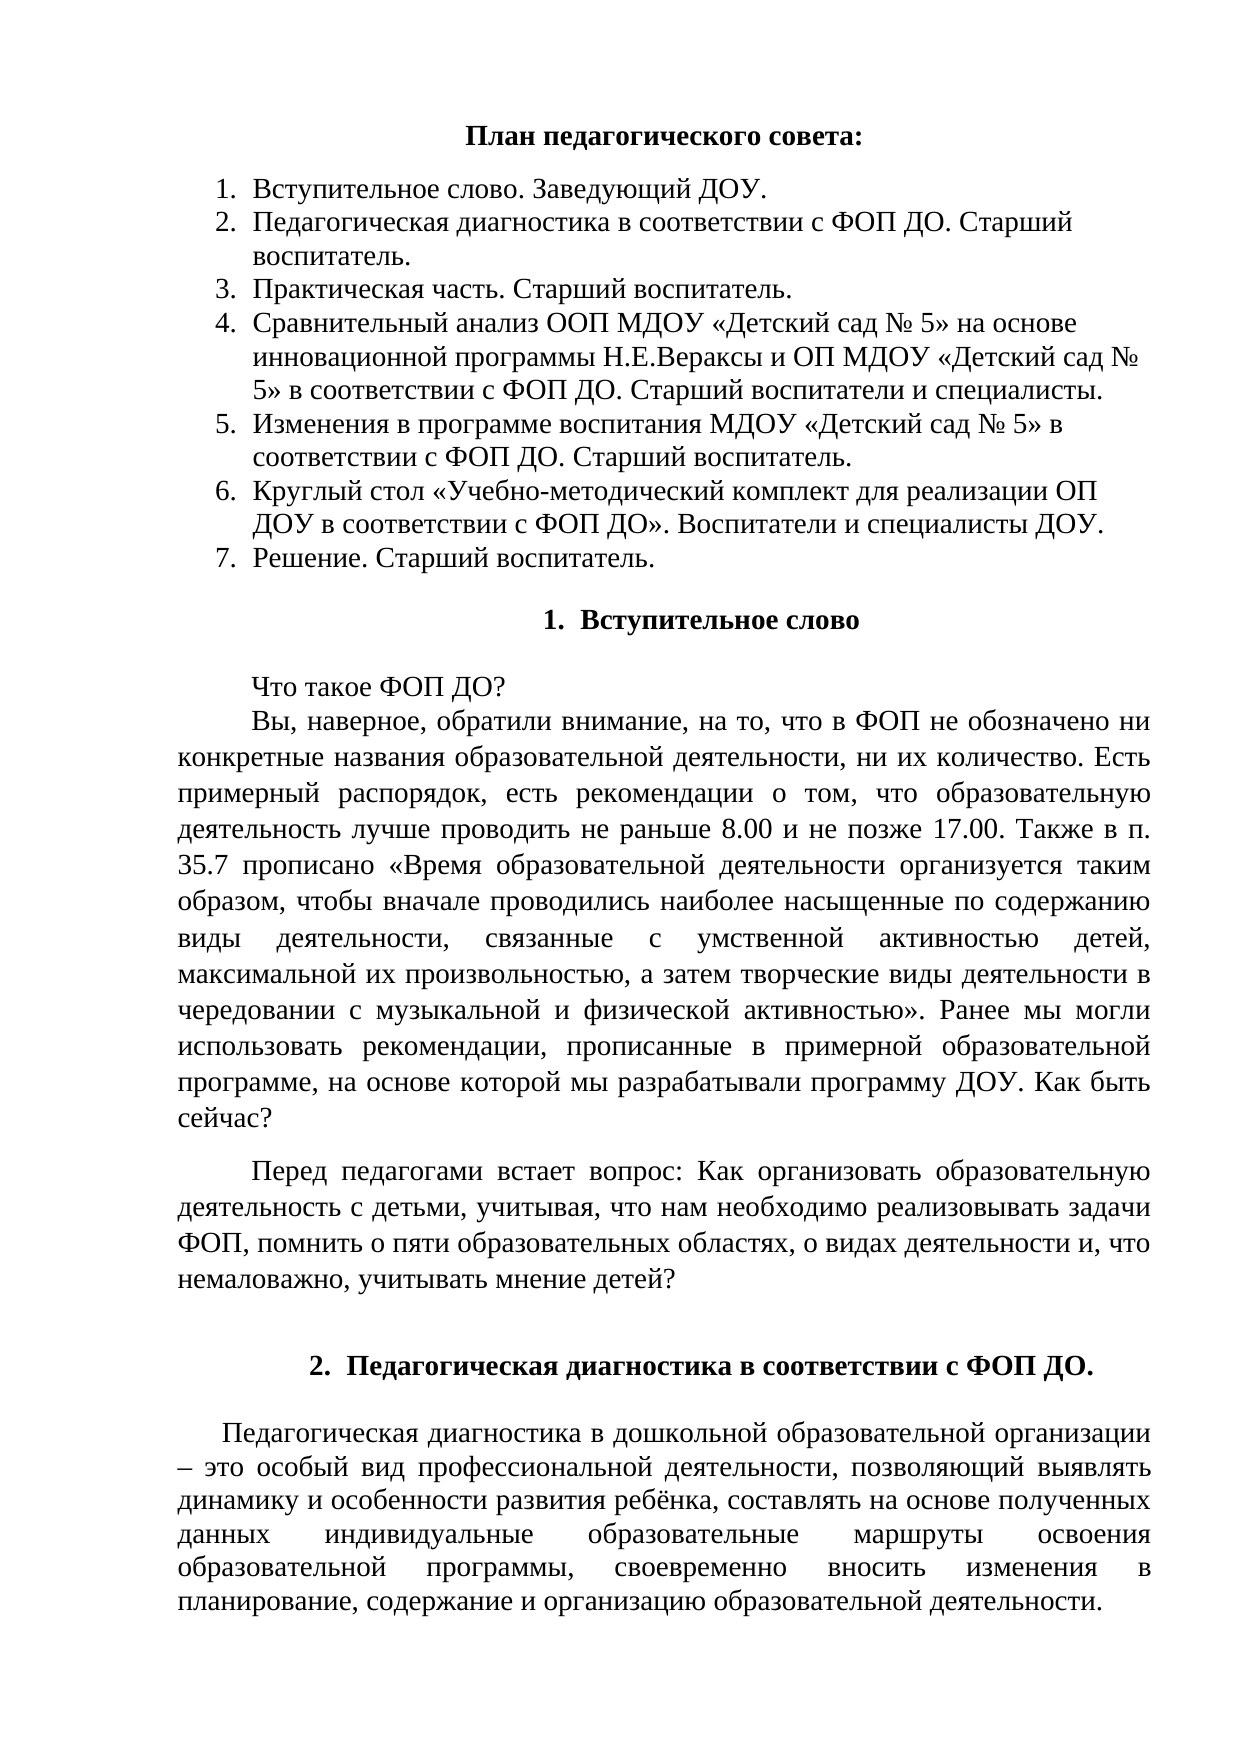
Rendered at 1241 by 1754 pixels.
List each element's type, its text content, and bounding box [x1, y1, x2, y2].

list Вступительное слово [251, 602, 1152, 636]
text План педагогического совета: [177, 118, 1152, 152]
list Педагогическая диагностика в соответствии с ФОП ДО. [251, 1348, 1152, 1382]
list Изменения в программе воспитания МДОУ «Детский сад № 5» в соответствии с ФОП ДО. Старший воспитатель. [215, 406, 1152, 473]
list Сравнительный анализ ООП МДОУ «Детский сад № 5» на основе инновационной программы Н.Е.Вераксы и ОП МДОУ «Детский сад № 5» в соответствии с ФОП ДО. Старший воспитатели и специалисты. [215, 305, 1152, 406]
list Педагогическая диагностика в соответствии с ФОП ДО. Старший воспитатель. [215, 204, 1152, 272]
text Педагогическая диагностика в дошкольной образовательной организации – это особый вид профессиональной деятельности, позволяющий выявлять динамику и особенности развития ребёнка, составлять на основе полученных данных индивидуальные образовательные маршруты освоения образовательной программы, своевременно вносить изменения в планирование, содержание и организацию образовательной деятельности. [177, 1415, 1152, 1616]
text Что такое ФОП ДО? [251, 669, 1152, 703]
list Вступительное слово. Заведующий ДОУ. [215, 171, 1152, 204]
list Решение. Старший воспитатель. [215, 540, 1152, 573]
text Вы, наверное, обратили внимание, на то, что в ФОП не обозначено ни конкретные названия образовательной деятельности, ни их количество. Есть примерный распорядок, есть рекомендации о том, что образовательную деятельность лучше проводить не раньше 8.00 и не позже 17.00. Также в п. 35.7 прописано «Время образовательной деятельности организуется таким образом, чтобы вначале проводились наиболее насыщенные по содержанию виды деятельности, связанные с умственной активностью детей, максимальной их произвольностью, а затем творческие виды деятельности в чередовании с музыкальной и физической активностью». Ранее мы могли использовать рекомендации, прописанные в примерной образовательной программе, на основе которой мы разрабатывали программу ДОУ. Как быть сейчас? [177, 703, 1152, 1134]
list Практическая часть. Старший воспитатель. [215, 272, 1152, 305]
text Перед педагогами встает вопрос: Как организовать образовательную деятельность с детьми, учитывая, что нам необходимо реализовывать задачи ФОП, помнить о пяти образовательных областях, о видах деятельности и, что немаловажно, учитывать мнение детей? [177, 1153, 1152, 1295]
list Круглый стол «Учебно-методический комплект для реализации ОП ДОУ в соответствии с ФОП ДО». Воспитатели и специалисты ДОУ. [215, 473, 1152, 540]
